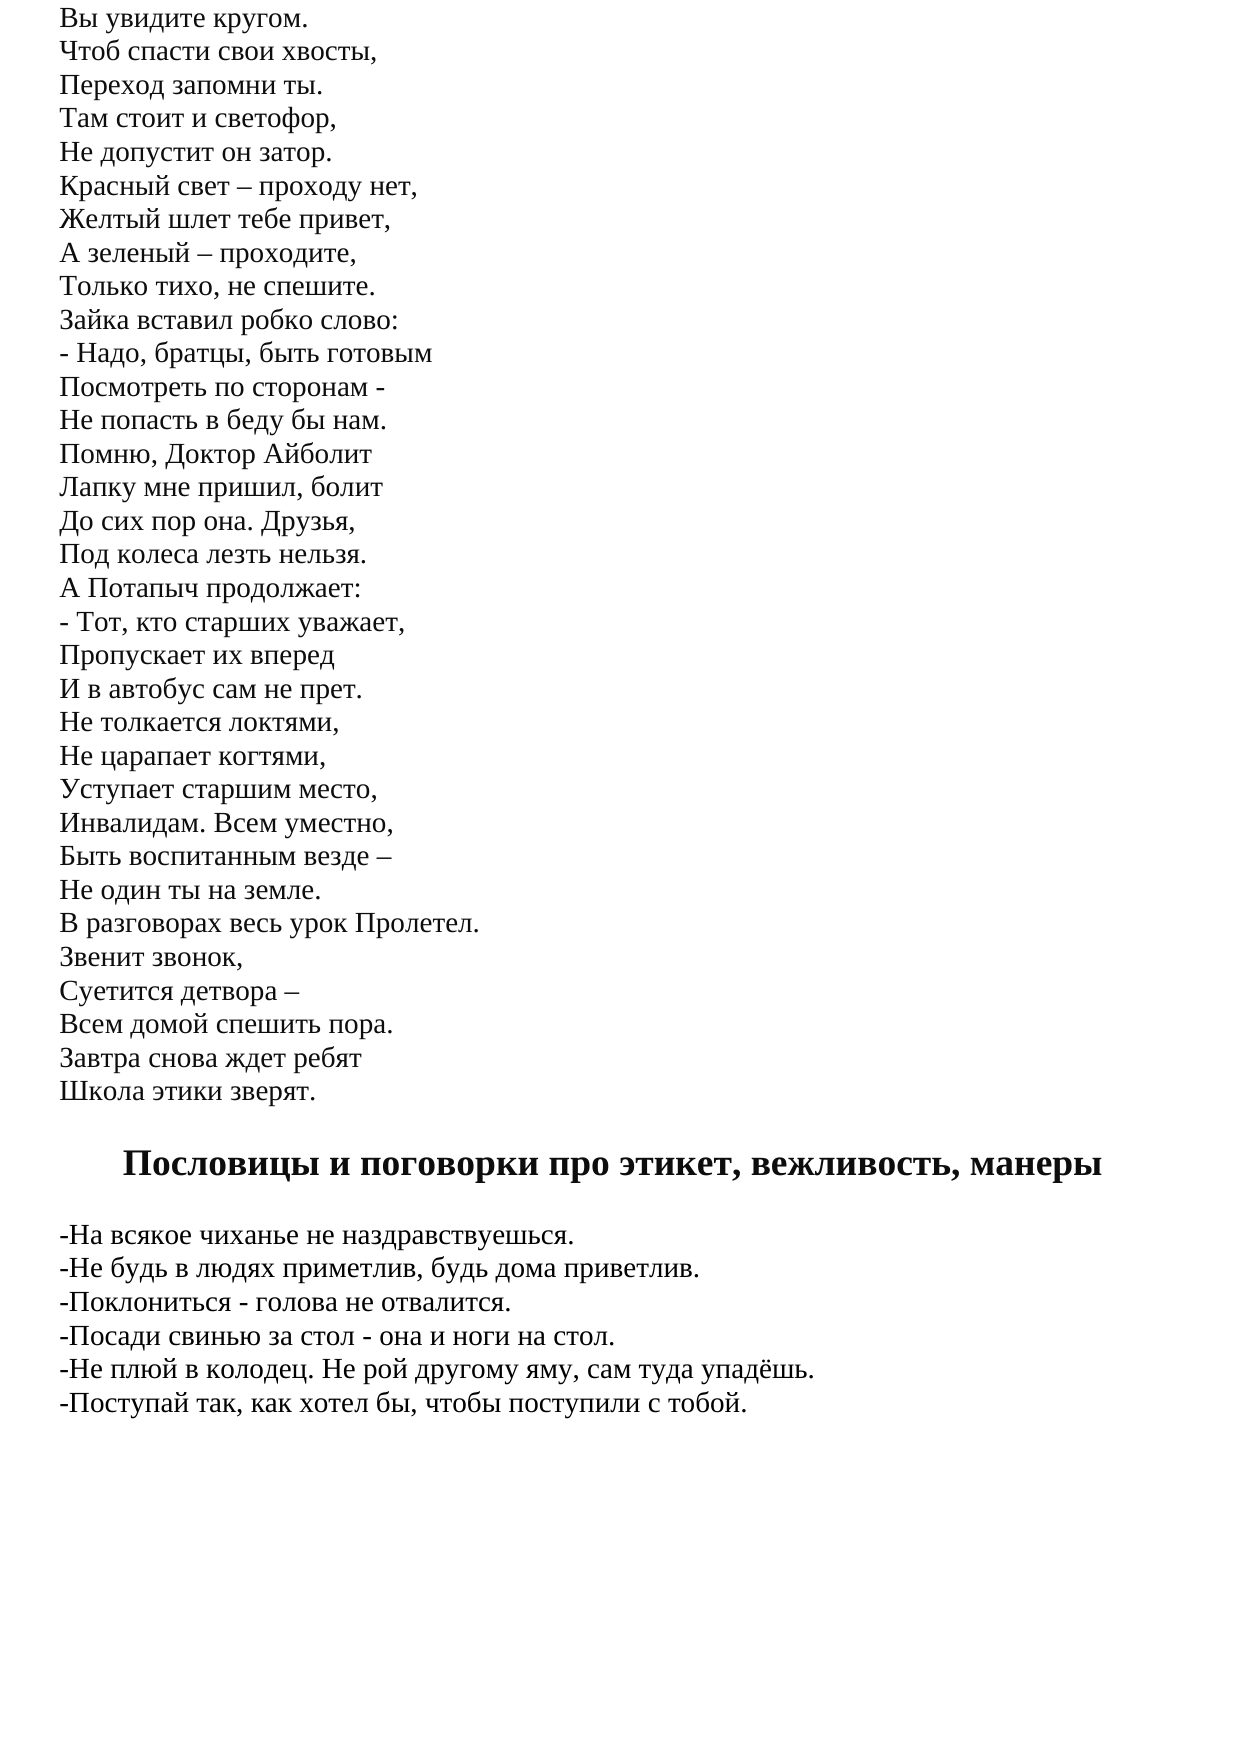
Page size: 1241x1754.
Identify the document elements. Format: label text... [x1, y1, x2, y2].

text -На всякое чиханье не наздравствуешься. [59, 1217, 1167, 1251]
text Инвалидам. Всем уместно, [59, 805, 1167, 838]
text Всем домой спешить пора. [59, 1006, 1167, 1040]
text Красный свет – проходу нет, [59, 168, 1167, 201]
text Школа этики зверят. [59, 1073, 1167, 1107]
text Звенит звонок, [59, 939, 1167, 973]
text - Надо, братцы, быть готовым [59, 335, 1167, 369]
text Пропускает их вперед [59, 637, 1167, 671]
text Лапку мне пришил, болит [59, 469, 1167, 503]
text Посмотреть по сторонам - [59, 369, 1167, 402]
text А Потапыч продолжает: [59, 570, 1167, 604]
text Не толкается локтями, [59, 704, 1167, 738]
text И в автобус сам не прет. [59, 671, 1167, 704]
text Там стоит и светофор, [59, 101, 1167, 134]
text Зайка вставил робко слово: [59, 302, 1167, 335]
text -Поступай так, как хотел бы, чтобы поступили с тобой. [59, 1385, 1167, 1418]
text Не допустит он затор. [59, 134, 1167, 168]
text Помню, Доктор Айболит [59, 436, 1167, 469]
text Под колеса лезть нельзя. [59, 537, 1167, 570]
text Желтый шлет тебе привет, [59, 201, 1167, 235]
text -Не плюй в колодец. Не рой другому яму, сам туда упадёшь. [59, 1351, 1167, 1385]
text Уступает старшим место, [59, 771, 1167, 805]
text До сих пор она. Друзья, [59, 503, 1167, 537]
text А зеленый – проходите, [59, 235, 1167, 268]
text Вы увидите кругом. [59, 0, 1167, 33]
text Чтоб спасти свои хвосты, [59, 33, 1167, 67]
text -Поклониться - голова не отвалится. [59, 1284, 1167, 1318]
text Не попасть в беду бы нам. [59, 402, 1167, 436]
text - Тот, кто старших уважает, [59, 604, 1167, 637]
text Переход запомни ты. [59, 67, 1167, 101]
text -Не будь в людях приметлив, будь дома приветлив. [59, 1251, 1167, 1284]
text Суетится детвора – [59, 973, 1167, 1006]
text Быть воспитанным везде – [59, 838, 1167, 872]
text В разговорах весь урок Пролетел. [59, 906, 1167, 939]
text -Посади свинью за стол - она и ноги на стол. [59, 1318, 1167, 1351]
text Пословицы и поговорки про этикет, вежливость, манеры [59, 1140, 1167, 1183]
text Не один ты на земле. [59, 872, 1167, 906]
text Завтра снова ждет ребят [59, 1040, 1167, 1073]
text Только тихо, не спешите. [59, 268, 1167, 302]
text Не царапает когтями, [59, 738, 1167, 771]
